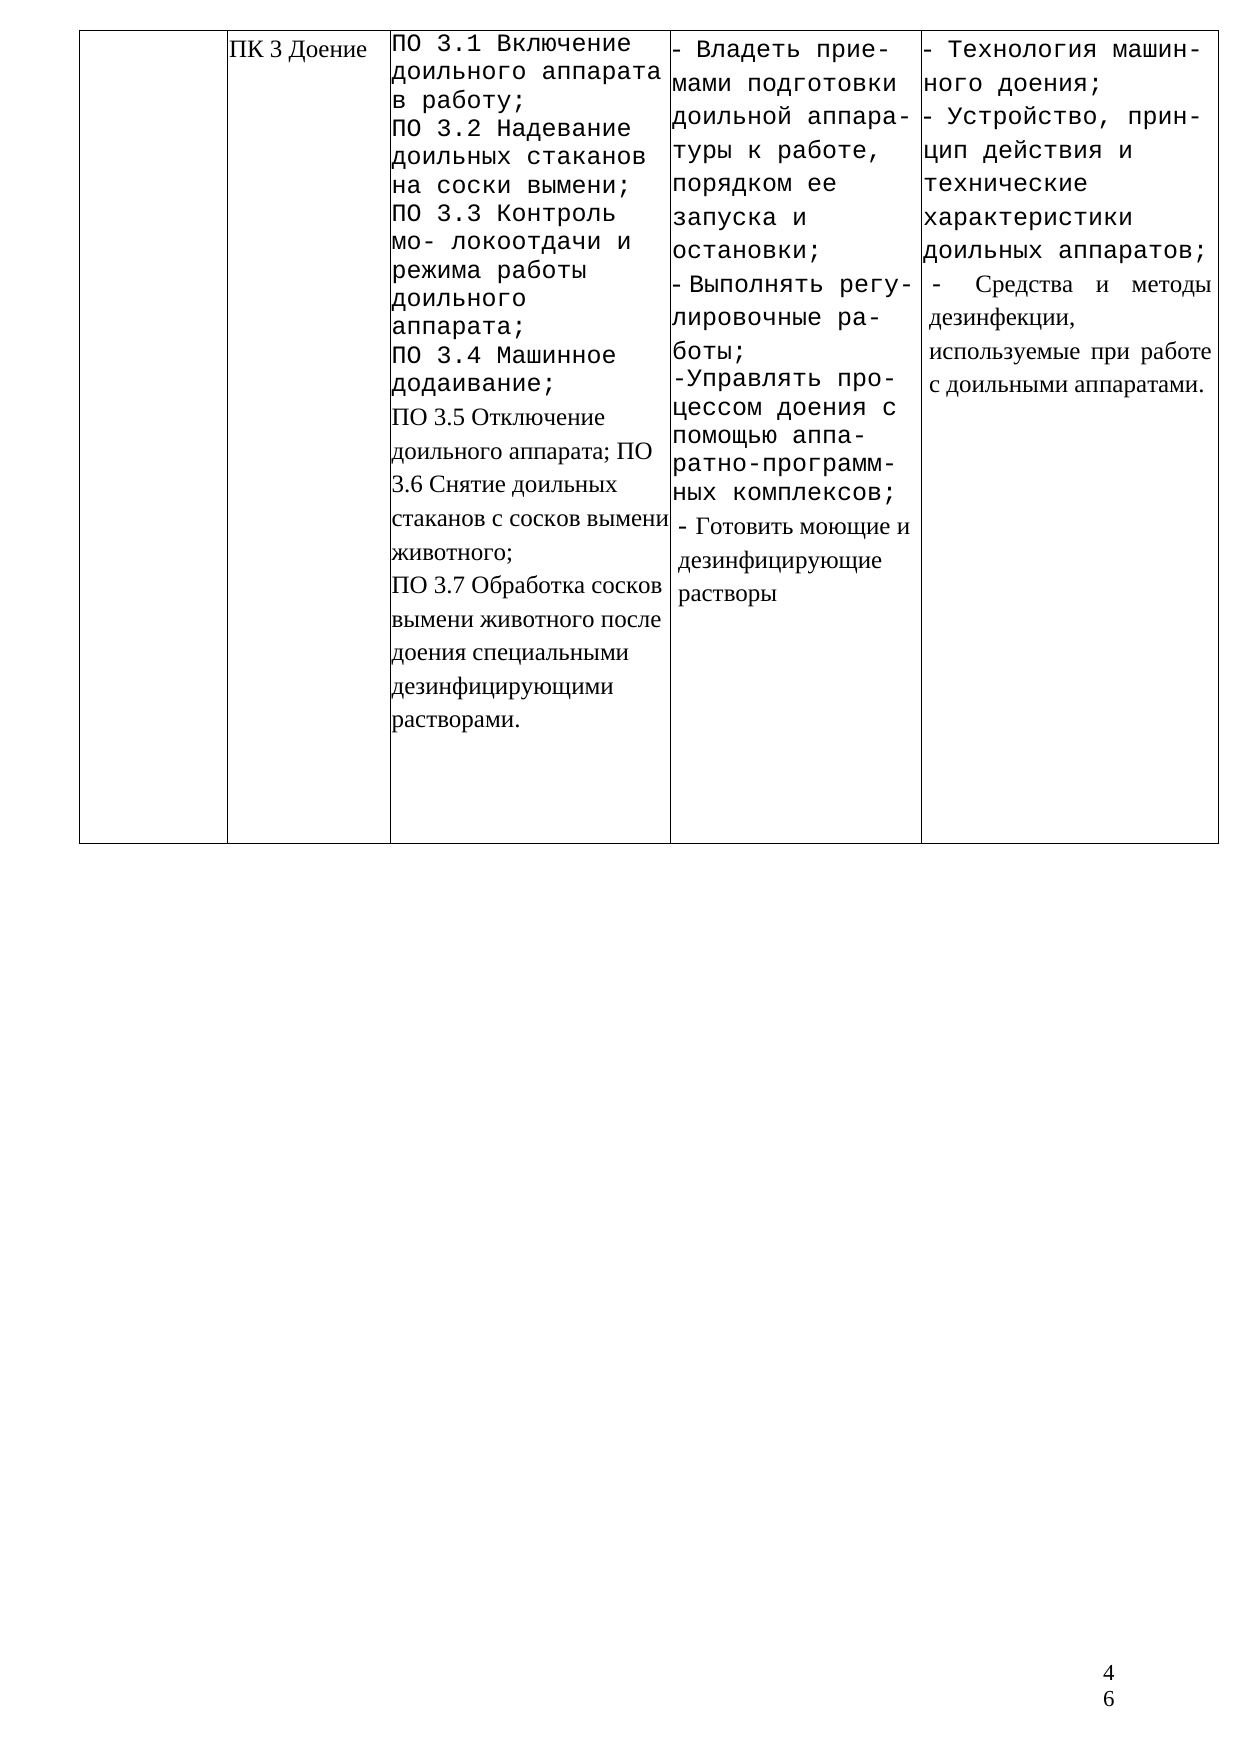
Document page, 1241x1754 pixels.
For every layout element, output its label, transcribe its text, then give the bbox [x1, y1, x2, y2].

table_cell Владеть приемами подготовки доильной аппаратуры к работе, порядком ее запуска и остановки; Выполнять регулировочные работы; -Управлять процессом доения с помощью аппа- ратно-программных комплексов; Готовить моющие и дезинфицирующие растворы [671, 31, 921, 842]
table_cell ПК 3 Доение [228, 31, 390, 842]
table_cell Технология машинного доения; Устройство, принцип действия и технические характеристики доильных аппаратов; - Средства и методы дезинфекции, используемые при работе с доильными аппаратами. [922, 31, 1218, 842]
table_cell [80, 31, 227, 842]
table_cell ПО 3.1 Включение доильного аппарата в работу; ПО 3.2 Надевание доильных стаканов на соски вымени; ПО 3.3 Контроль мо- локоотдачи и режима работы доильного аппарата; ПО 3.4 Машинное додаивание; ПО 3.5 Отключение доильного аппарата; ПО 3.6 Снятие доильных стаканов с сосков вымени животного; ПО 3.7 Обработка сосков вымени животного после доения специальными дезинфицирующими растворами. [391, 31, 670, 842]
